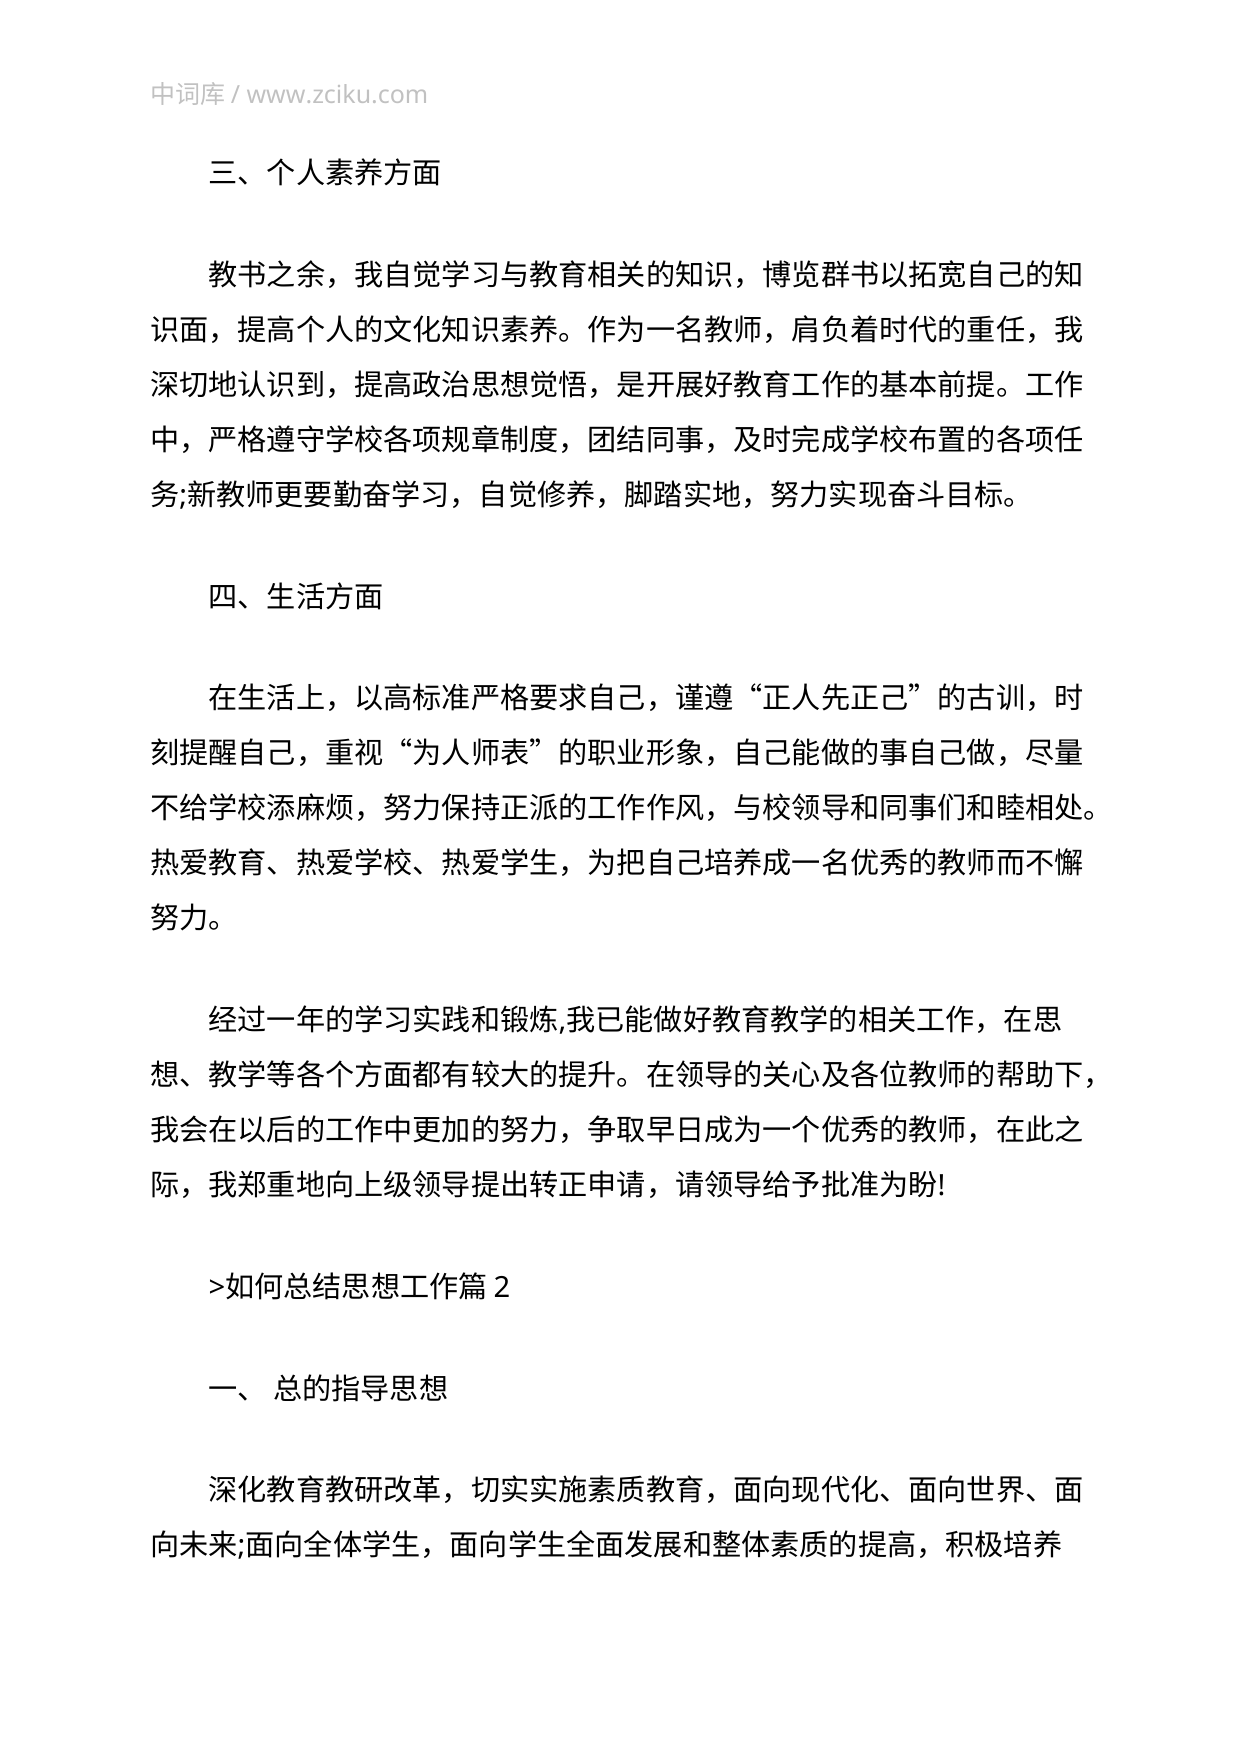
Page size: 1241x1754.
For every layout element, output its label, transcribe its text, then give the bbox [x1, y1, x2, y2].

text 四、生活方面 [150, 573, 1090, 616]
text 三、个人素养方面 [150, 150, 1090, 192]
text 教书之余，我自觉学习与教育相关的知识，博览群书以拓宽自己的知识面，提高个人的文化知识素养。作为一名教师，肩负着时代的重任，我深切地认识到，提高政治思想觉悟，是开展好教育工作的基本前提。工作中，严格遵守学校各项规章制度，团结同事，及时完成学校布置的各项任务;新教师更要勤奋学习，自觉修养，脚踏实地，努力实现奋斗目标。 [150, 252, 1090, 514]
text 一、 总的指导思想 [150, 1365, 1090, 1407]
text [150, 1467, 1090, 1564]
text >如何总结思想工作篇2 [150, 1263, 1090, 1306]
text 经过一年的学习实践和锻炼,我已能做好教育教学的相关工作，在思想、教学等各个方面都有较大的提升。在领导的关心及各位教师的帮助下，我会在以后的工作中更加的努力，争取早日成为一个优秀的教师，在此之际，我郑重地向上级领导提出转正申请，请领导给予批准为盼! [150, 996, 1090, 1204]
text 在生活上，以高标准严格要求自己，谨遵“正人先正己”的古训，时刻提醒自己，重视“为人师表”的职业形象，自己能做的事自己做，尽量不给学校添麻烦，努力保持正派的工作作风，与校领导和同事们和睦相处。热爱教育、热爱学校、热爱学生，为把自己培养成一名优秀的教师而不懈努力。 [150, 675, 1090, 937]
